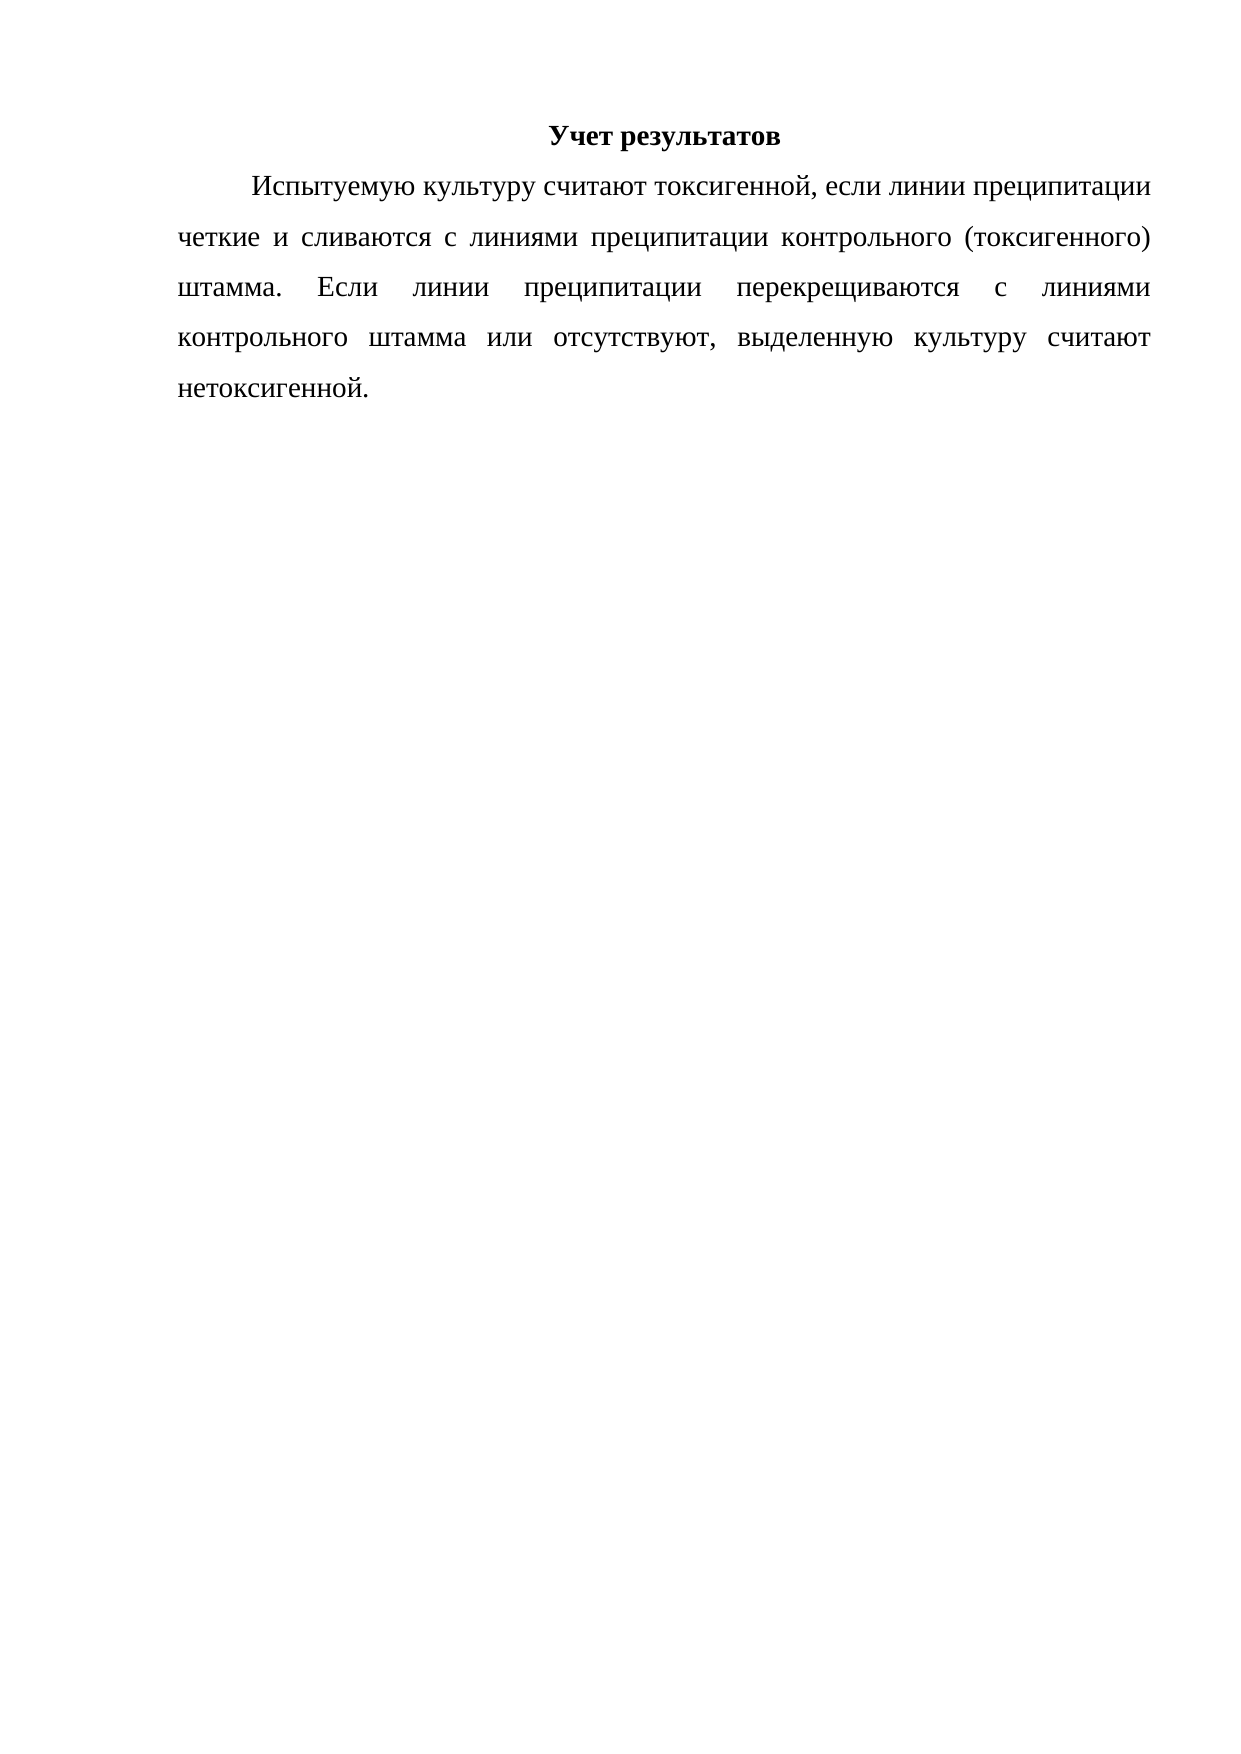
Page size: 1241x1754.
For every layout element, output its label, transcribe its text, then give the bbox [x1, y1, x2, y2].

text Учет результатов [177, 118, 1152, 152]
text Испытуемую культуру считают токсигенной, если линии преципитации четкие и сливаются с линиями преципитации контрольного (токсигенного) штамма. Если линии преципитации перекрещиваются с линиями контрольного штамма или отсутствуют, выделенную культуру считают нетоксигенной. [177, 168, 1152, 403]
